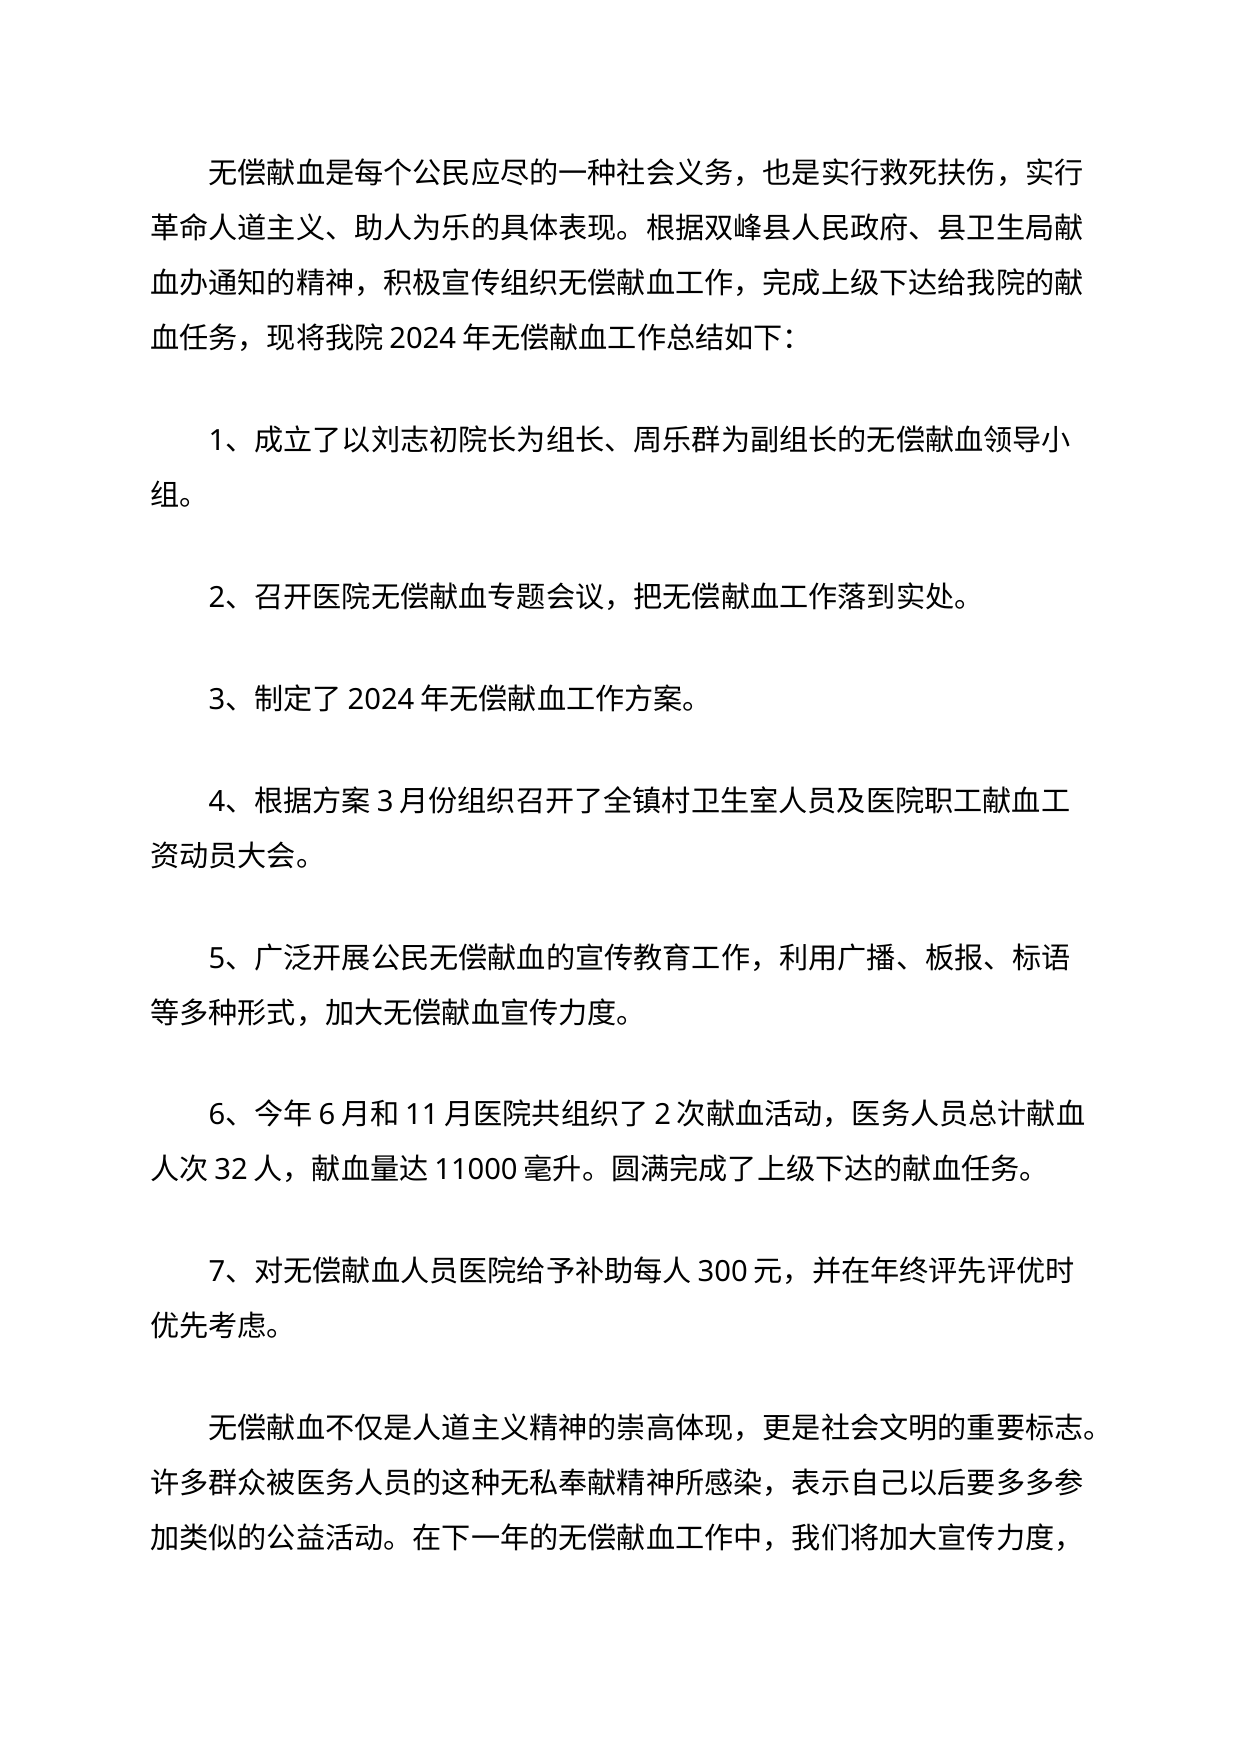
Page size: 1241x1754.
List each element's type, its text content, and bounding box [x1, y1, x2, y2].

text 1、成立了以刘志初院长为组长、周乐群为副组长的无偿献血领导小组。 [150, 417, 1090, 514]
text 6、今年6月和11月医院共组织了2次献血活动，医务人员总计献血人次32人，献血量达11000毫升。圆满完成了上级下达的献血任务。 [150, 1091, 1090, 1188]
text 5、广泛开展公民无偿献血的宣传教育工作，利用广播、板报、标语等多种形式，加大无偿献血宣传力度。 [150, 934, 1090, 1031]
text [150, 1405, 1090, 1557]
text 4、根据方案3月份组织召开了全镇村卫生室人员及医院职工献血工资动员大会。 [150, 777, 1090, 875]
text 7、对无偿献血人员医院给予补助每人300元，并在年终评先评优时优先考虑。 [150, 1248, 1090, 1345]
text 3、制定了2024年无偿献血工作方案。 [150, 675, 1090, 718]
text 2、召开医院无偿献血专题会议，把无偿献血工作落到实处。 [150, 573, 1090, 616]
text 无偿献血是每个公民应尽的一种社会义务，也是实行救死扶伤，实行革命人道主义、助人为乐的具体表现。根据双峰县人民政府、县卫生局献血办通知的精神，积极宣传组织无偿献血工作，完成上级下达给我院的献血任务，现将我院2024年无偿献血工作总结如下： [150, 150, 1090, 357]
